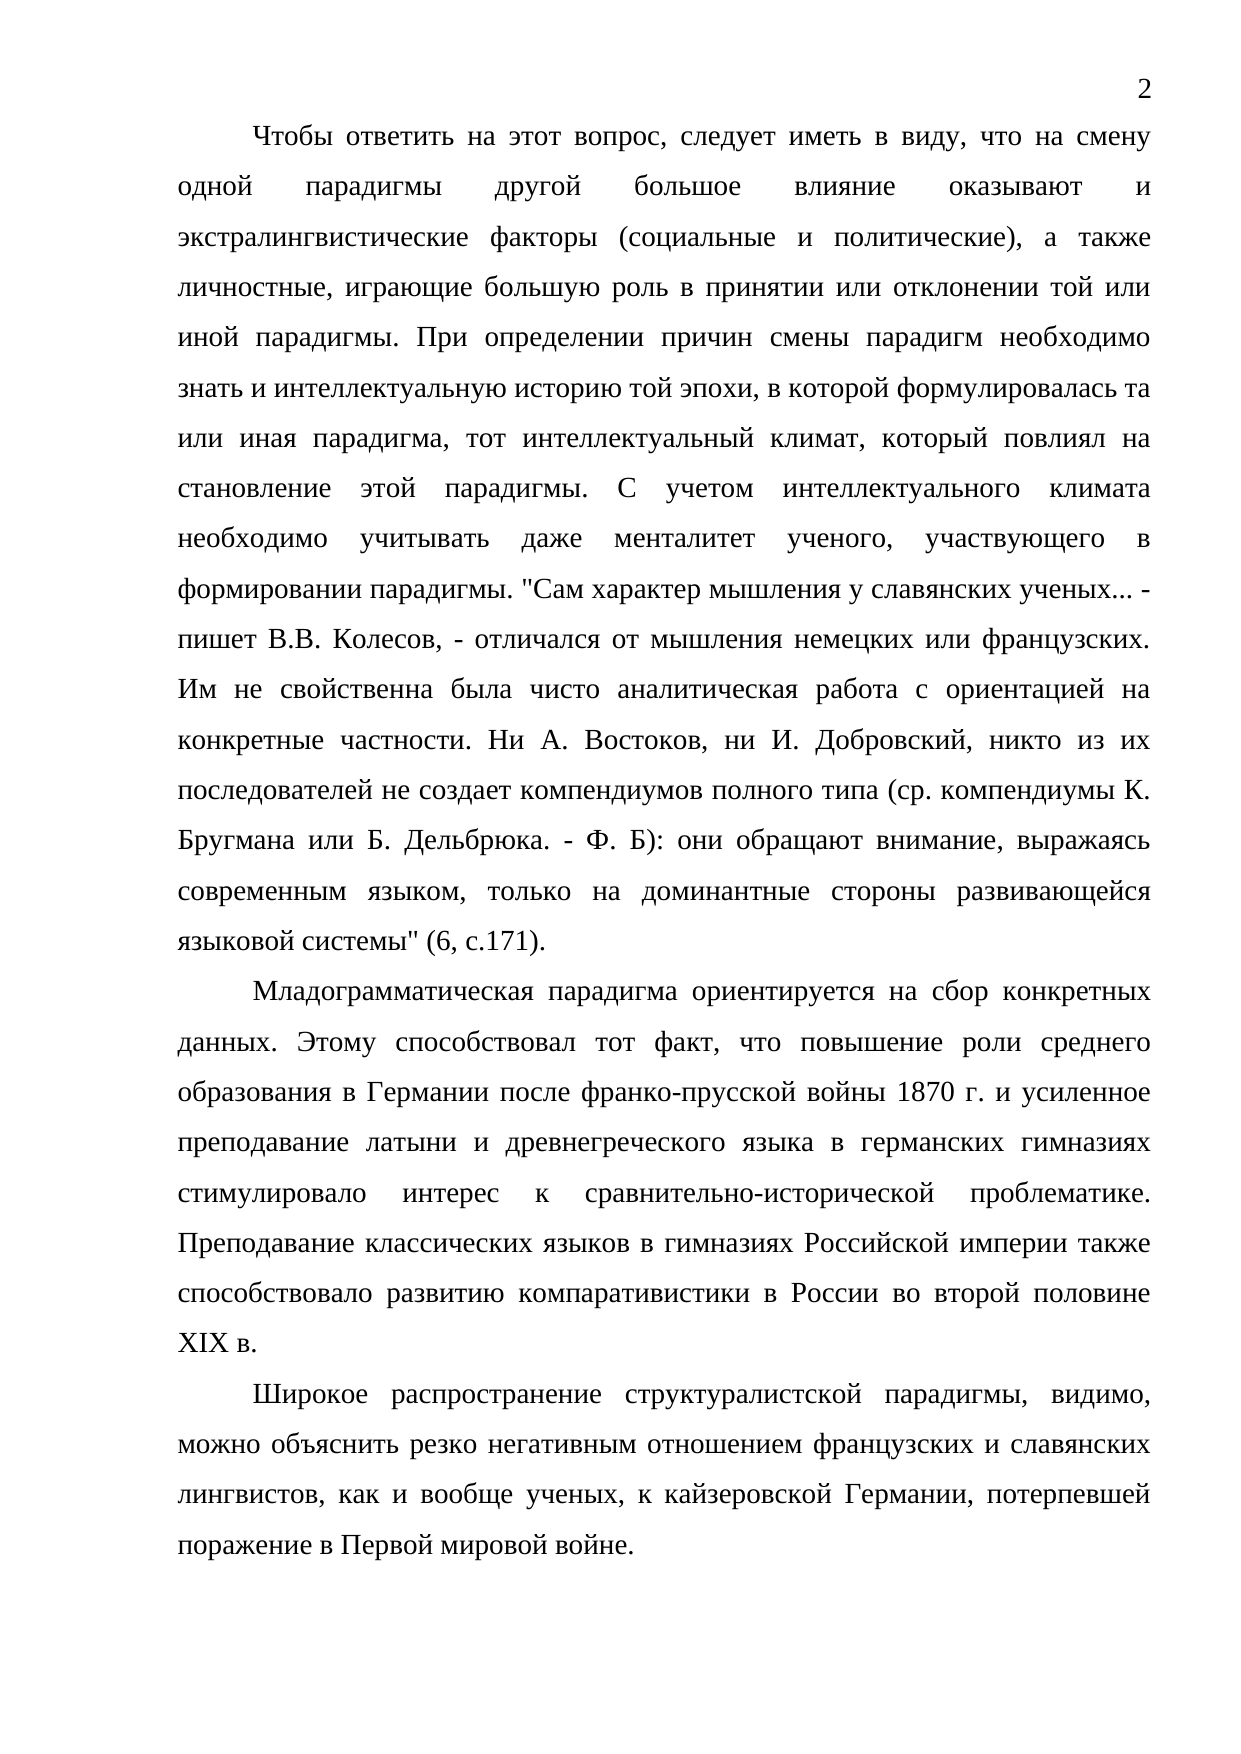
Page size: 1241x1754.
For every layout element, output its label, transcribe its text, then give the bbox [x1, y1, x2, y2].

text Широкое распространение структуралистской парадигмы, видимо, можно объяснить резко негативным отношением французских и славянских лингвистов, как и вообще ученых, к кайзеровской Германии, потерпевшей поражение в Первой мировой войне. [177, 1376, 1152, 1560]
text Чтобы ответить на этот вопрос, следует иметь в виду, что на смену одной парадигмы другой большое влияние оказывают и экстралингвистические факторы (социальные и политические), а также личностные, играющие большую роль в принятии или отклонении той или иной парадигмы. При определении причин смены парадигм необходимо знать и интеллектуальную историю той эпохи, в которой формулировалась та или иная парадигма, тот интеллектуальный климат, который повлиял на становление этой парадигмы. С учетом интеллектуального климата необходимо учитывать даже менталитет ученого, участвующего в формировании парадигмы. "Сам характер мышления у славянских ученых... - пишет В.В. Колесов, - отличался от мышления немецких или французских. Им не свойственна была чисто аналитическая работа с ориентацией на конкретные частности. Ни А. Востоков, ни И. Добровский, никто из их последователей не создает компендиумов полного типа (ср. компендиумы К. Бругмана или Б. Дельбрюка. - Ф. Б): они обращают внимание, выражаясь современным языком, только на доминантные стороны развивающейся языковой системы" (6, с.171). [177, 118, 1152, 957]
text Младограмматическая парадигма ориентируется на сбор конкретных данных. Этому способствовал тот факт, что повышение роли среднего образования в Германии после франко-прусской войны 1870 г. и усиленное преподавание латыни и древнегреческого языка в германских гимназиях стимулировало интерес к сравнительно-исторической проблематике. Преподавание классических языков в гимназиях Российской империи также способствовало развитию компаративистики в России во второй половине XIX в. [177, 973, 1152, 1359]
